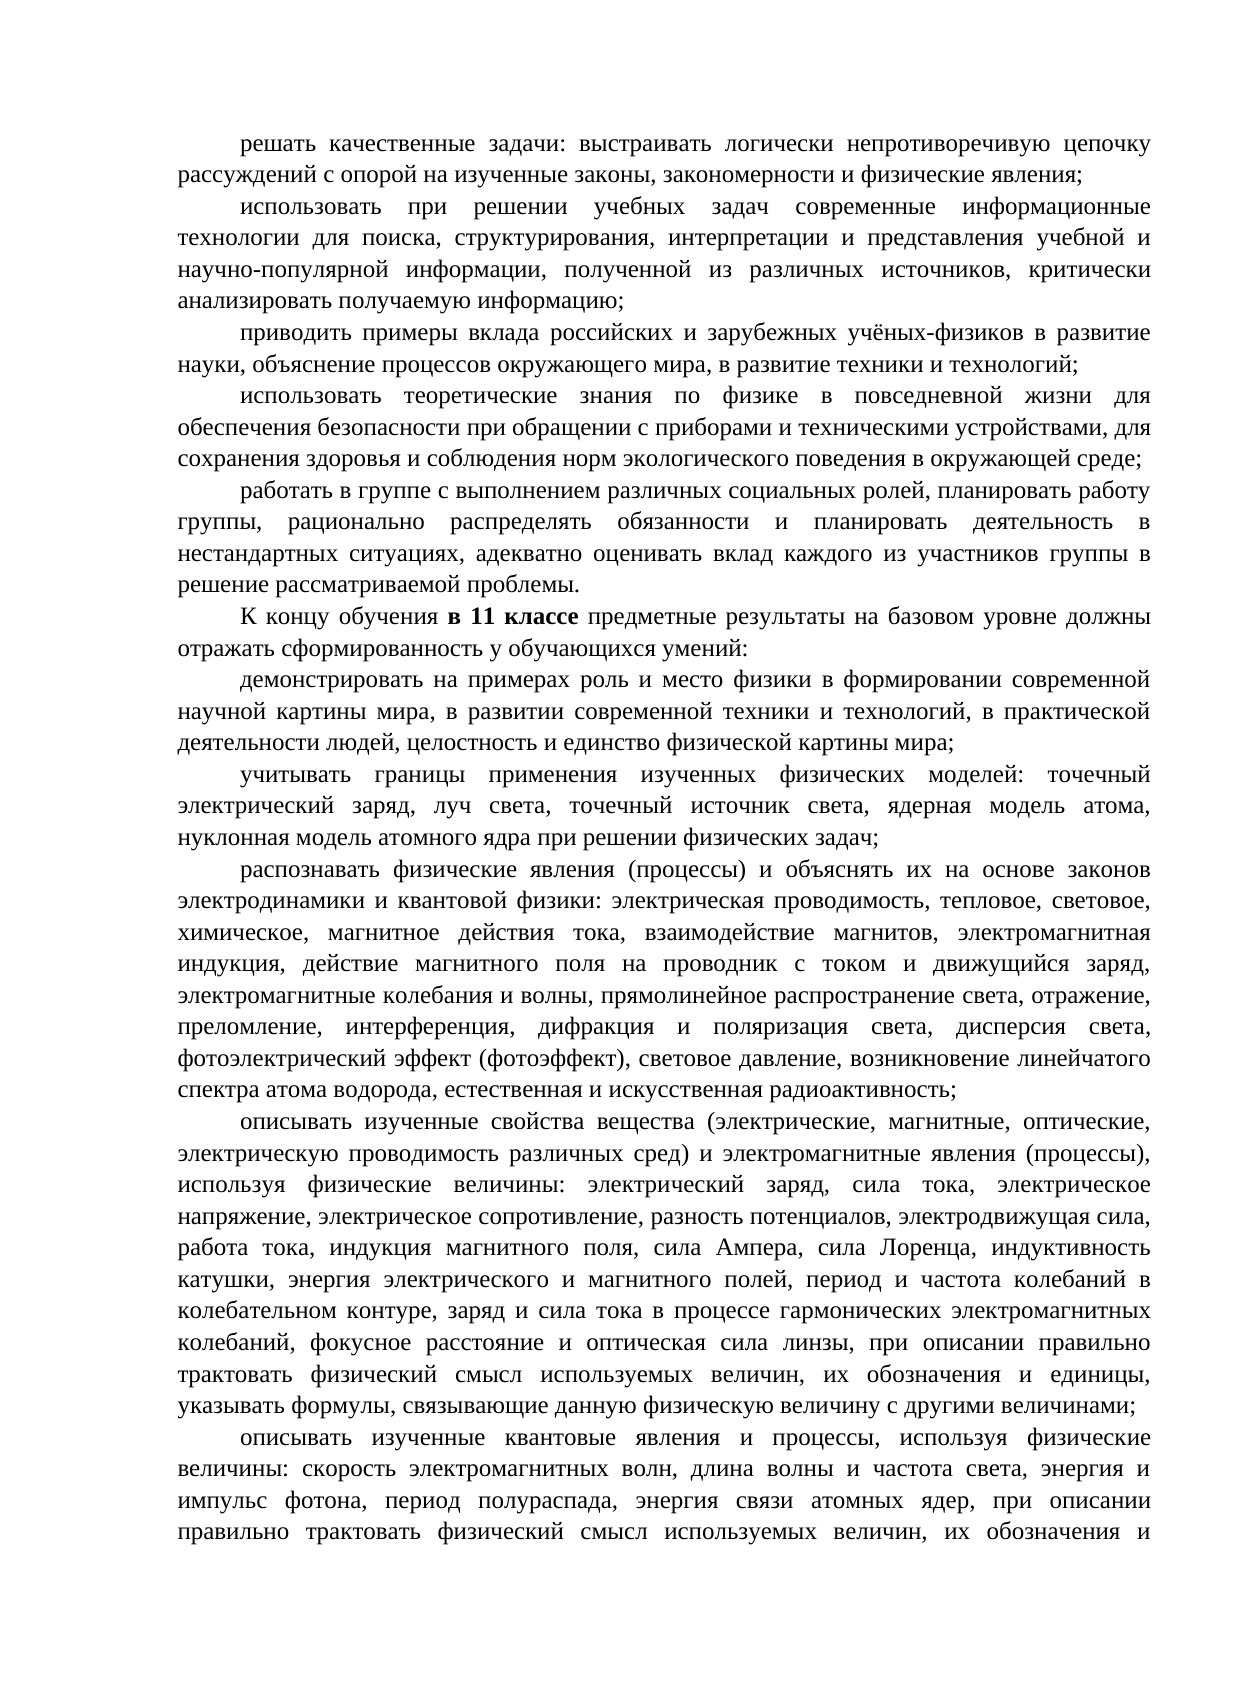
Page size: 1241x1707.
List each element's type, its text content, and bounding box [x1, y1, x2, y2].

text приводить примеры вклада российских и зарубежных учёных-физиков в развитие науки, объяснение процессов окружающего мира, в развитие техники и технологий; [177, 317, 1152, 377]
text К концу обучения в 11 классе предметные результаты на базовом уровне должны отражать сформированность у обучающихся умений: [177, 601, 1152, 661]
text учитывать границы применения изученных физических моделей: точечный электрический заряд, луч света, точечный источник света, ядерная модель атома, нуклонная модель атомного ядра при решении физических задач; [177, 759, 1152, 851]
text использовать теоретические знания по физике в повседневной жизни для обеспечения безопасности при обращении с приборами и техническими устройствами, для сохранения здоровья и соблюдения норм экологического поведения в окружающей среде; [177, 380, 1152, 472]
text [177, 1422, 1152, 1545]
text работать в группе с выполнением различных социальных ролей, планировать работу группы, рационально распределять обязанности и планировать деятельность в нестандартных ситуациях, адекватно оценивать вклад каждого из участников группы в решение рассматриваемой проблемы. [177, 475, 1152, 598]
text описывать изученные свойства вещества (электрические, магнитные, оптические, электрическую проводимость различных сред) и электромагнитные явления (процессы), используя физические величины: электрический заряд, сила тока, электрическое напряжение, электрическое сопротивление, разность потенциалов, электродвижущая сила, работа тока, индукция магнитного поля, сила Ампера, сила Лоренца, индуктивность катушки, энергия электрического и магнитного полей, период и частота колебаний в колебательном контуре, заряд и сила тока в процессе гармонических электромагнитных колебаний, фокусное расстояние и оптическая сила линзы, при описании правильно трактовать физический смысл используемых величин, их обозначения и единицы, указывать формулы, связывающие данную физическую величину с другими величинами; [177, 1106, 1152, 1419]
text использовать при решении учебных задач современные информационные технологии для поиска, структурирования, интерпретации и представления учебной и научно-популярной информации, полученной из различных источников, критически анализировать получаемую информацию; [177, 191, 1152, 314]
text демонстрировать на примерах роль и место физики в формировании современной научной картины мира, в развитии современной техники и технологий, в практической деятельности людей, целостность и единство физической картины мира; [177, 664, 1152, 756]
text решать качественные задачи: выстраивать логически непротиворечивую цепочку рассуждений с опорой на изученные законы, закономерности и физические явления; [177, 128, 1152, 188]
text распознавать физические явления (процессы) и объяснять их на основе законов электродинамики и квантовой физики: электрическая проводимость, тепловое, световое, химическое, магнитное действия тока, взаимодействие магнитов, электромагнитная индукция, действие магнитного поля на проводник с током и движущийся заряд, электромагнитные колебания и волны, прямолинейное распространение света, отражение, преломление, интерференция, дифракция и поляризация света, дисперсия света, фотоэлектрический эффект (фотоэффект), световое давление, возникновение линейчатого спектра атома водорода, естественная и искусственная радиоактивность; [177, 854, 1152, 1103]
